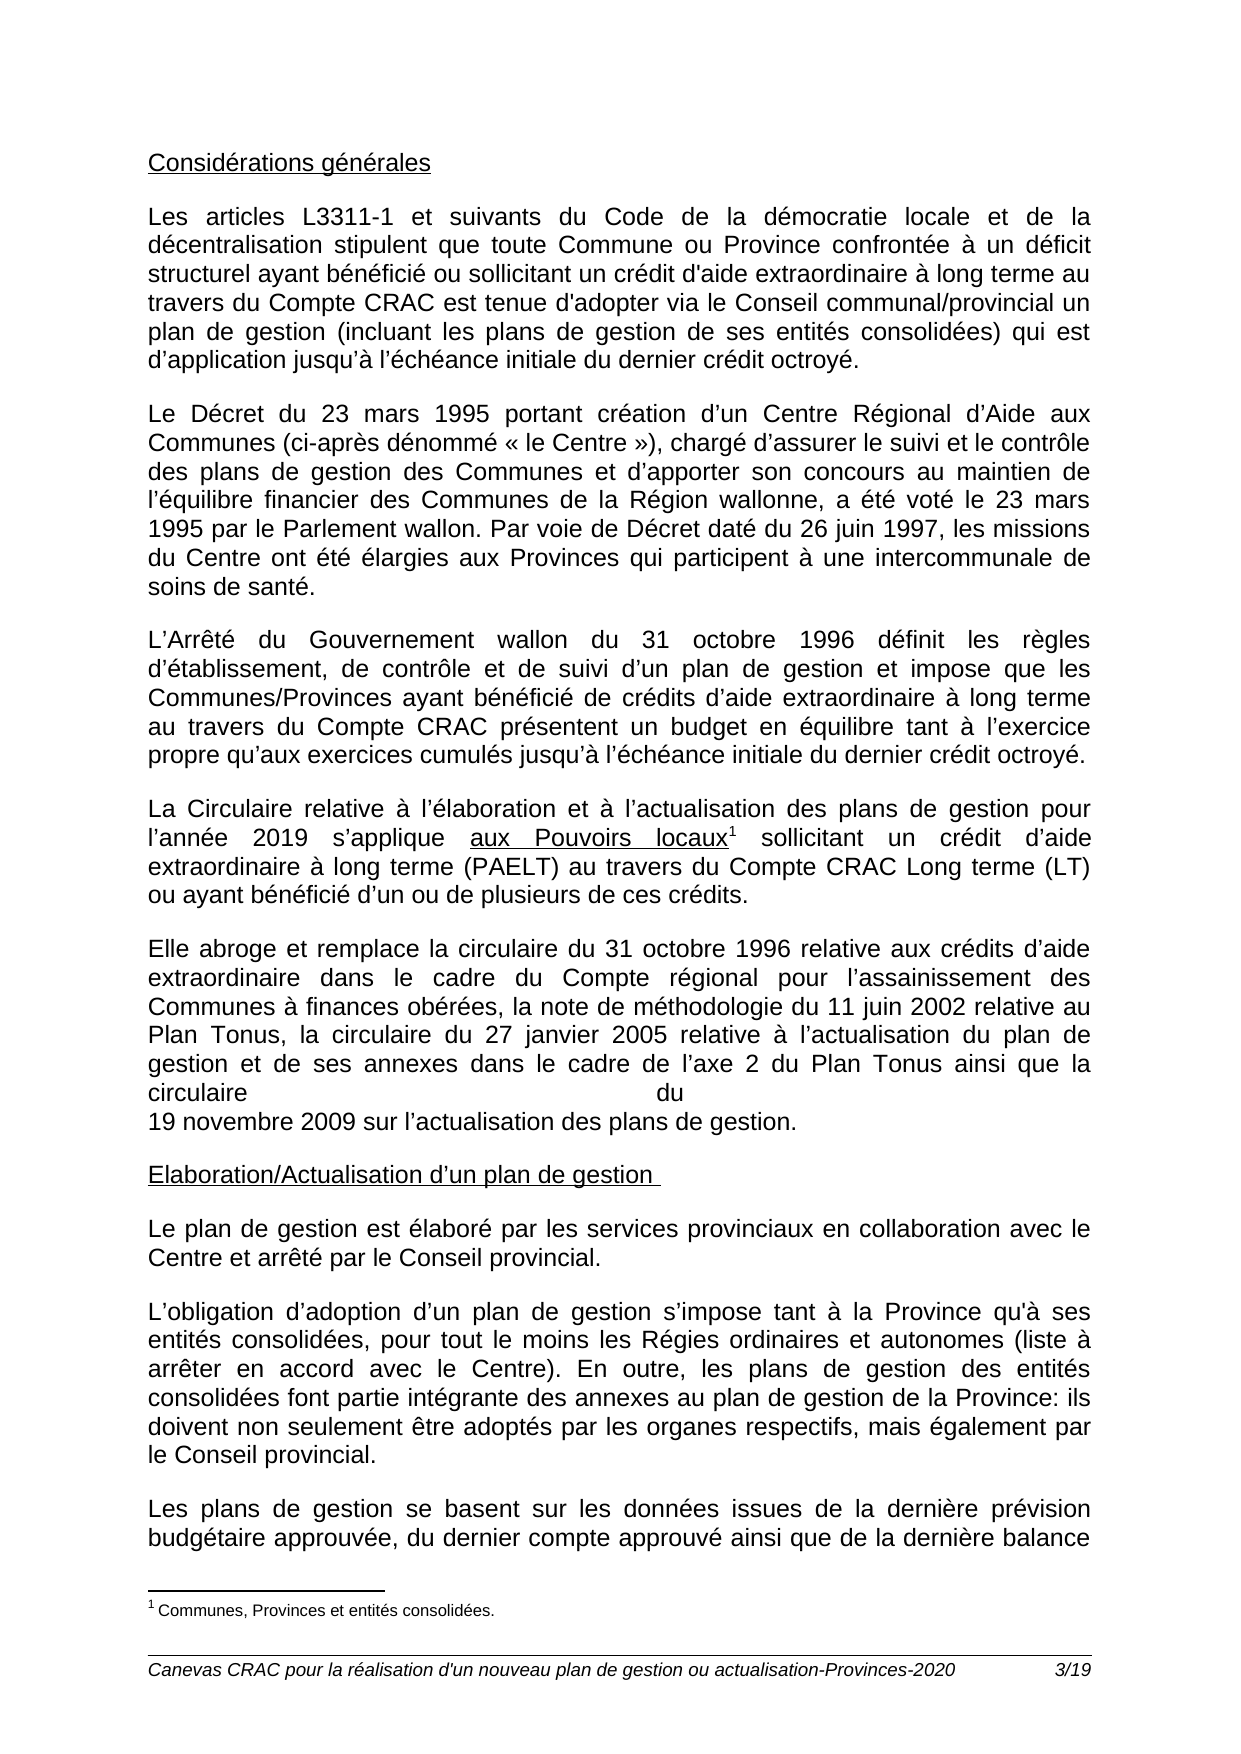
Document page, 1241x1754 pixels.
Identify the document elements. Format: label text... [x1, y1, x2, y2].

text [148, 1494, 1092, 1551]
text Elaboration/Actualisation d’un plan de gestion [148, 1160, 1092, 1189]
text L’Arrêté du Gouvernement wallon du 31 octobre 1996 définit les règles d’établissement, de contrôle et de suivi d’un plan de gestion et impose que les Communes/Provinces ayant bénéficié de crédits d’aide extraordinaire à long terme au travers du Compte CRAC présentent un budget en équilibre tant à l’exercice propre qu’aux exercices cumulés jusqu’à l’échéance initiale du dernier crédit octroyé. [148, 625, 1092, 769]
text Elle abroge et remplace la circulaire du 31 octobre 1996 relative aux crédits d’aide extraordinaire dans le cadre du Compte régional pour l’assainissement des Communes à finances obérées, la note de méthodologie du 11 juin 2002 relative au Plan Tonus, la circulaire du 27 janvier 2005 relative à l’actualisation du plan de gestion et de ses annexes dans le cadre de l’axe 2 du Plan Tonus ainsi que la circulaire du 19 novembre 2009 sur l’actualisation des plans de gestion. [148, 934, 1092, 1135]
text La Circulaire relative à l’élaboration et à l’actualisation des plans de gestion pour l’année 2019 s’applique aux Pouvoirs locaux sollicitant un crédit d’aide extraordinaire à long terme (PAELT) au travers du Compte CRAC Long terme (LT) ou ayant bénéficié d’un ou de plusieurs de ces crédits. [148, 794, 1092, 909]
text Le plan de gestion est élaboré par les services provinciaux en collaboration avec le Centre et arrêté par le Conseil provincial. [148, 1214, 1092, 1271]
text Le Décret du 23 mars 1995 portant création d’un Centre Régional d’Aide aux Communes (ci-après dénommé « le Centre »), chargé d’assurer le suivi et le contrôle des plans de gestion des Communes et d’apporter son concours au maintien de l’équilibre financier des Communes de la Région wallonne, a été voté le 23 mars 1995 par le Parlement wallon. Par voie de Décret daté du 26 juin 1997, les missions du Centre ont été élargies aux Provinces qui participent à une intercommunale de soins de santé. [148, 399, 1092, 600]
text Considérations générales [148, 148, 1092, 176]
text Les articles L3311-1 et suivants du Code de la démocratie locale et de la décentralisation stipulent que toute Commune ou Province confrontée à un déficit structurel ayant bénéficié ou sollicitant un crédit d'aide extraordinaire à long terme au travers du Compte CRAC est tenue d'adopter via le Conseil communal/provincial un plan de gestion (incluant les plans de gestion de ses entités consolidées) qui est d’application jusqu’à l’échéance initiale du dernier crédit octroyé. [148, 201, 1092, 374]
text L’obligation d’adoption d’un plan de gestion s’impose tant à la Province qu'à ses entités consolidées, pour tout le moins les Régies ordinaires et autonomes (liste à arrêter en accord avec le Centre). En outre, les plans de gestion des entités consolidées font partie intégrante des annexes au plan de gestion de la Province: ils doivent non seulement être adoptés par les organes respectifs, mais également par le Conseil provincial. [148, 1296, 1092, 1469]
